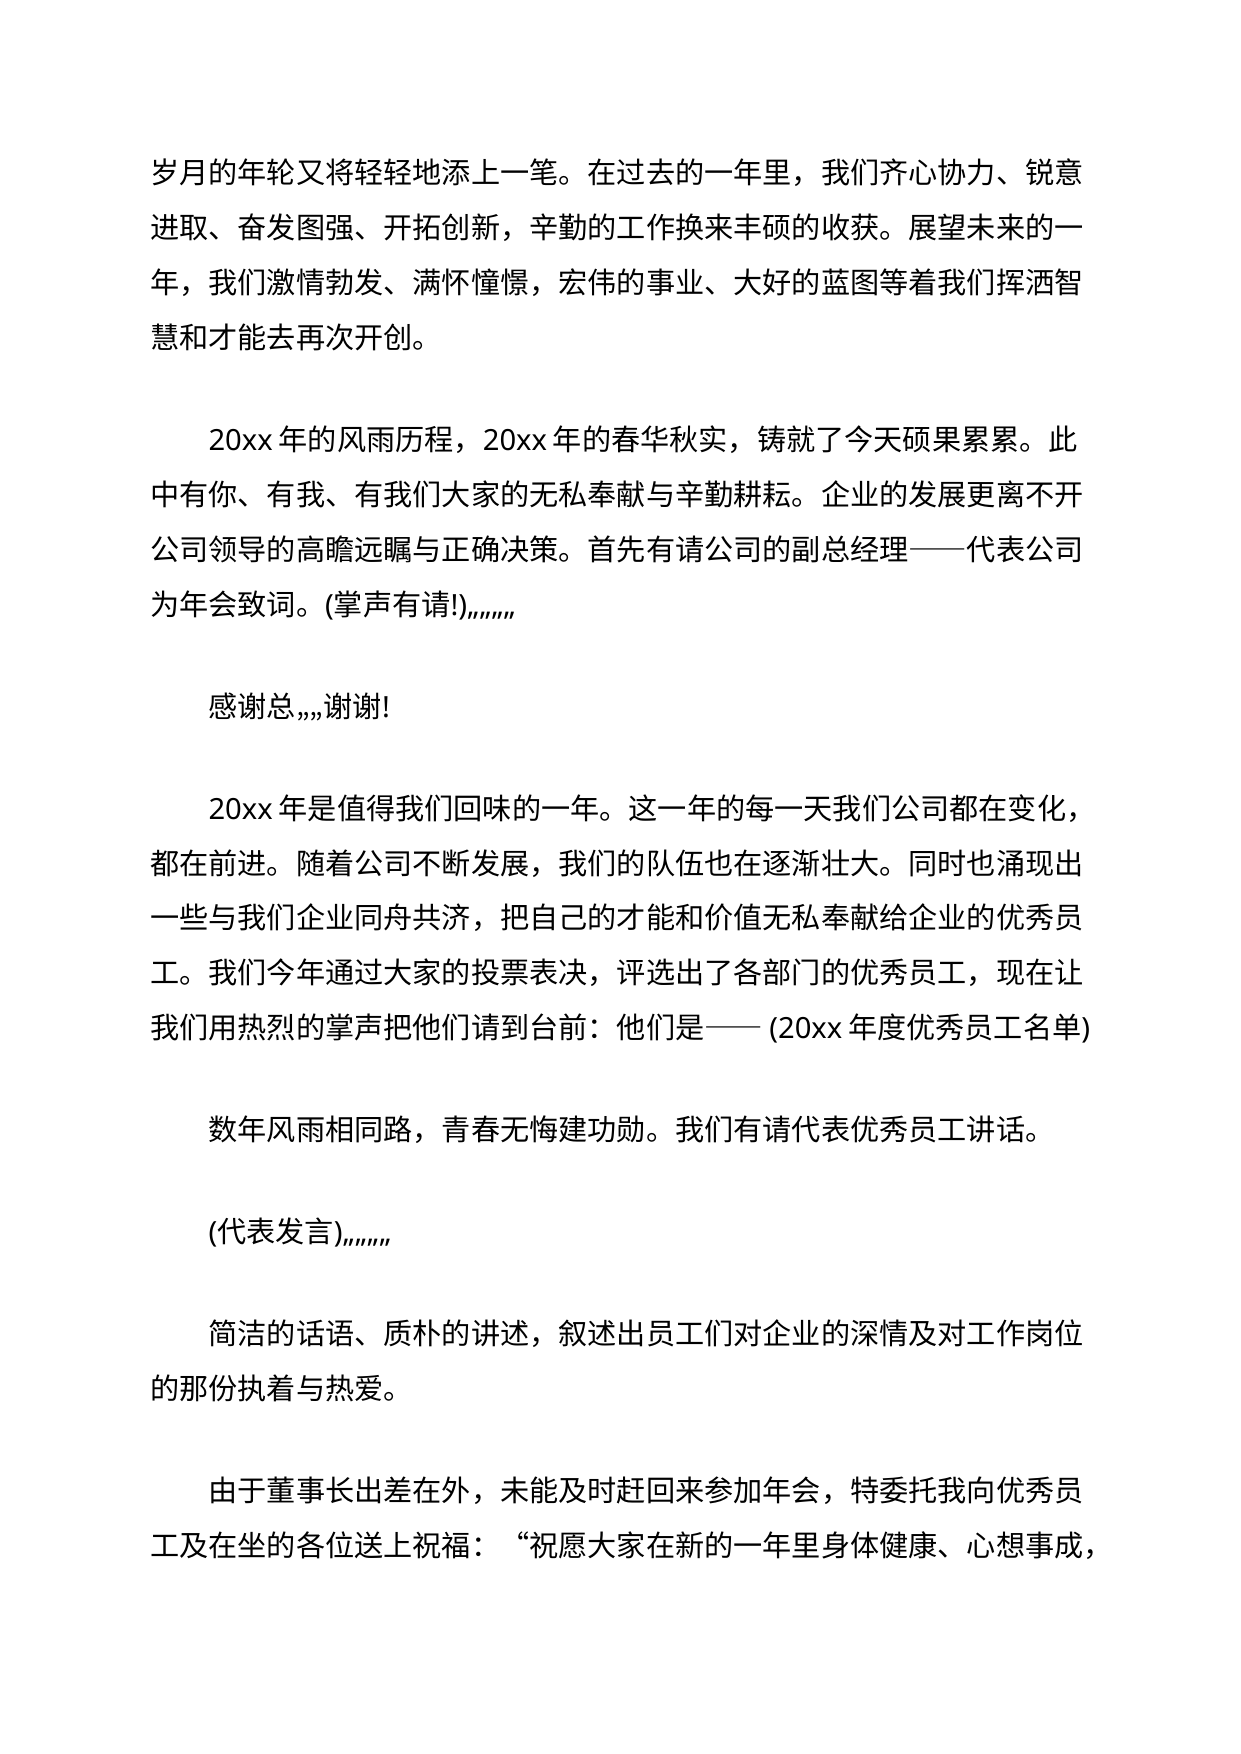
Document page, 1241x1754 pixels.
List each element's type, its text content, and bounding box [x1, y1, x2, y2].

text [150, 150, 1090, 357]
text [150, 1467, 1090, 1564]
text 数年风雨相同路，青春无悔建功勋。我们有请代表优秀员工讲话。 [150, 1107, 1090, 1149]
text 20xx年是值得我们回味的一年。这一年的每一天我们公司都在变化，都在前进。随着公司不断发展，我们的队伍也在逐渐壮大。同时也涌现出一些与我们企业同舟共济，把自己的才能和价值无私奉献给企业的优秀员工。我们今年通过大家的投票表决，评选出了各部门的优秀员工，现在让我们用热烈的掌声把他们请到台前：他们是—— (20xx年度优秀员工名单) [150, 785, 1090, 1047]
text 简洁的话语、质朴的讲述，叙述出员工们对企业的深情及对工作岗位的那份执着与热爱。 [150, 1311, 1090, 1408]
text 感谢总„„谢谢! [150, 683, 1090, 726]
text (代表发言)„„„„ [150, 1209, 1090, 1251]
text 20xx年的风雨历程，20xx年的春华秋实，铸就了今天硕果累累。此中有你、有我、有我们大家的无私奉献与辛勤耕耘。企业的发展更离不开公司领导的高瞻远瞩与正确决策。首先有请公司的副总经理——代表公司为年会致词。(掌声有请!)„„„„ [150, 416, 1090, 624]
